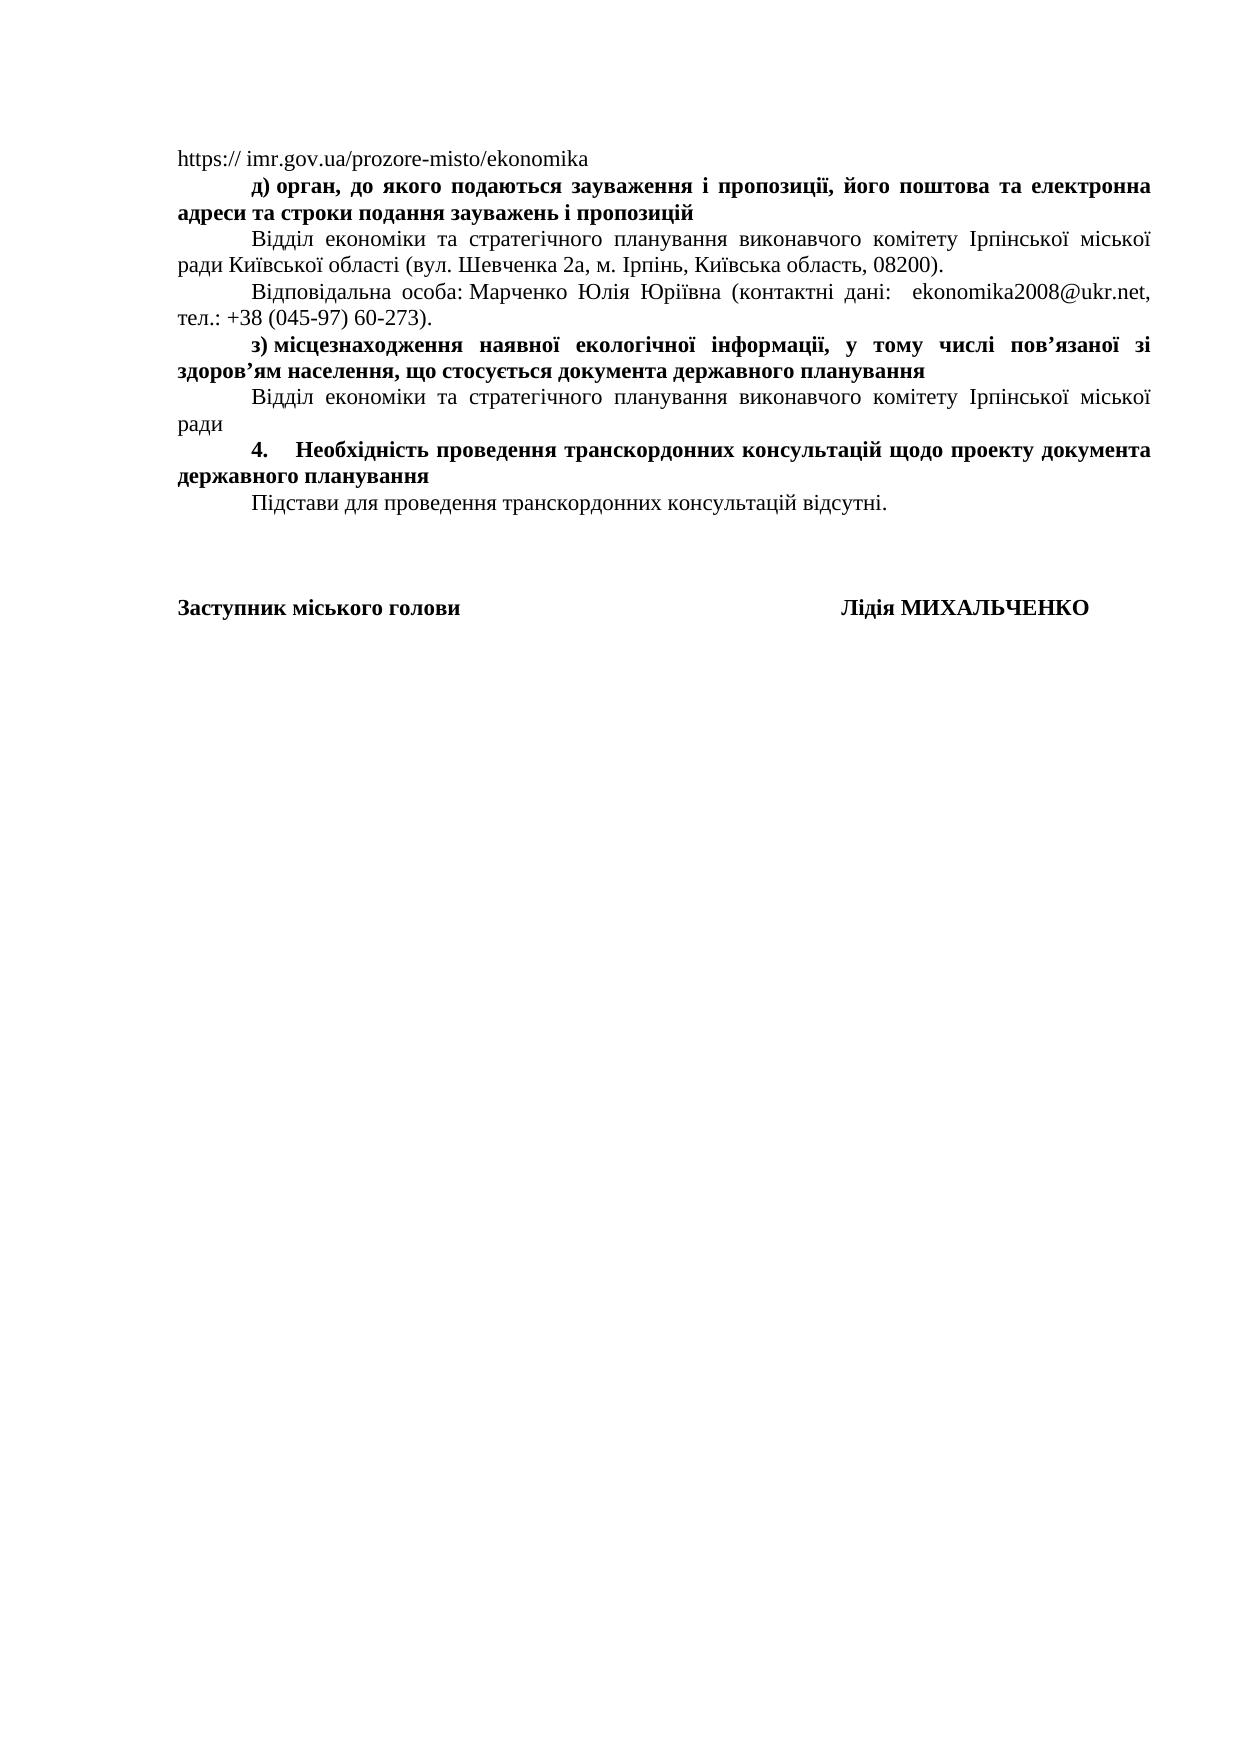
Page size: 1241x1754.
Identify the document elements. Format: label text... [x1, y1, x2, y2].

text Відділ економіки та стратегічного планування виконавчого комітету Ірпінської міської ради [177, 383, 1152, 436]
list з) місцезнаходження наявної екологічної інформації, у тому числі пов’язаної зі здоров’ям населення, що стосується документа державного планування [177, 331, 1152, 383]
list Необхідність проведення транскордонних консультацій щодо проекту документа державного планування [177, 436, 1152, 489]
list д) орган, до якого подаються зауваження і пропозиції, його поштова та електронна адреси та строки подання зауважень і пропозицій [177, 172, 1152, 225]
text https:// imr.gov.ua/prozore-misto/ekonomika [177, 118, 1152, 172]
text Заступник міського голови Лідія МИХАЛЬЧЕНКО [177, 594, 1152, 621]
text Відповідальна особа: Марченко Юлія Юріївна (контактні дані: ekonomika2008@ukr.net, тел.: +38 (045-97) 60-273). [177, 278, 1152, 331]
text Підстави для проведення транскордонних консультацій відсутні. [177, 489, 1152, 515]
text Відділ економіки та стратегічного планування виконавчого комітету Ірпінської міської ради Київської області (вул. Шевченка 2а, м. Ірпінь, Київська область, 08200). [177, 225, 1152, 278]
